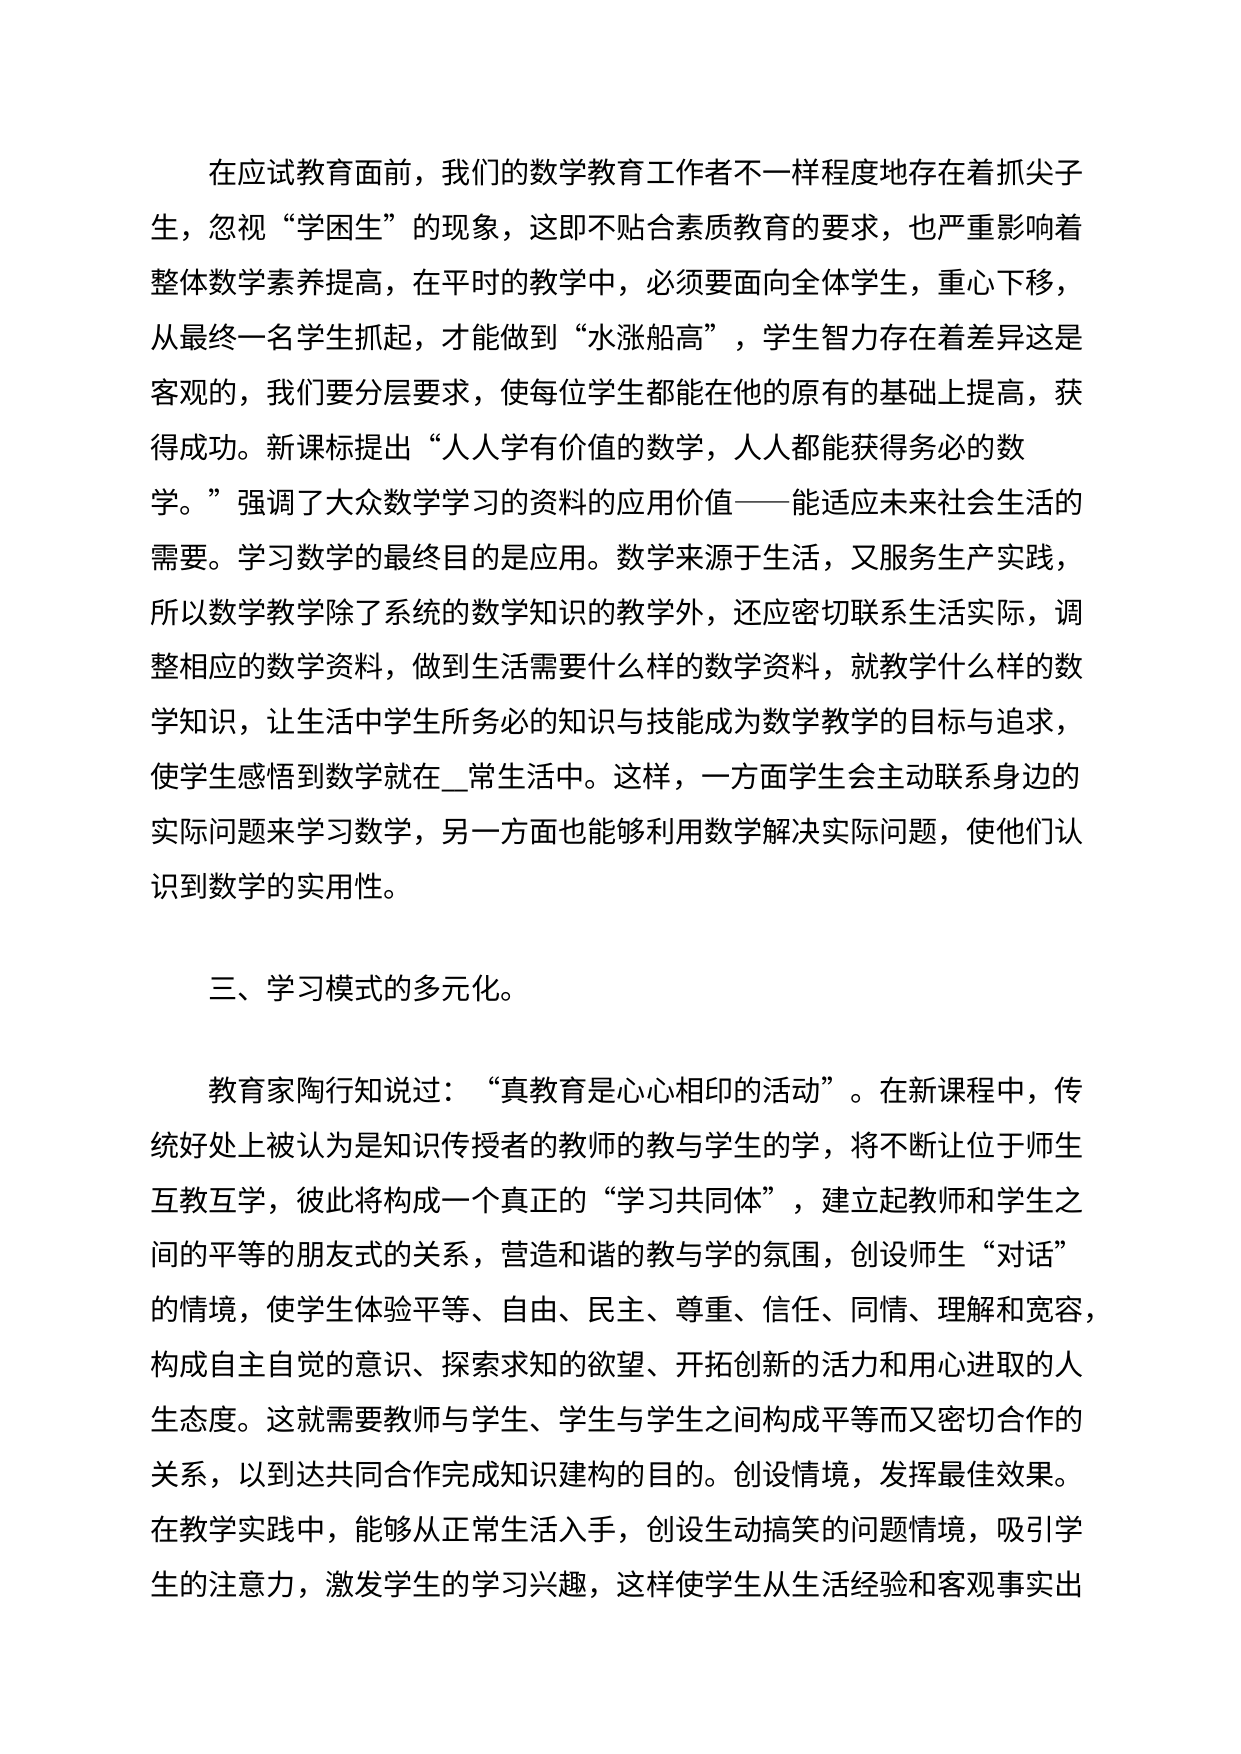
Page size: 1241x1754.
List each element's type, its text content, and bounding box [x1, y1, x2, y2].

text 在应试教育面前，我们的数学教育工作者不一样程度地存在着抓尖子生，忽视“学困生”的现象，这即不贴合素质教育的要求，也严重影响着整体数学素养提高，在平时的教学中，必须要面向全体学生，重心下移，从最终一名学生抓起，才能做到“水涨船高”，学生智力存在着差异这是客观的，我们要分层要求，使每位学生都能在他的原有的基础上提高，获得成功。新课标提出“人人学有价值的数学，人人都能获得务必的数学。”强调了大众数学学习的资料的应用价值――能适应未来社会生活的需要。学习数学的最终目的是应用。数学来源于生活，又服务生产实践，所以数学教学除了系统的数学知识的教学外，还应密切联系生活实际，调整相应的数学资料，做到生活需要什么样的数学资料，就教学什么样的数学知识，让生活中学生所务必的知识与技能成为数学教学的目标与追求，使学生感悟到数学就在__常生活中。这样，一方面学生会主动联系身边的实际问题来学习数学，另一方面也能够利用数学解决实际问题，使他们认识到数学的实用性。 [150, 150, 1090, 906]
text 三、学习模式的多元化。 [150, 966, 1090, 1008]
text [150, 1067, 1090, 1604]
